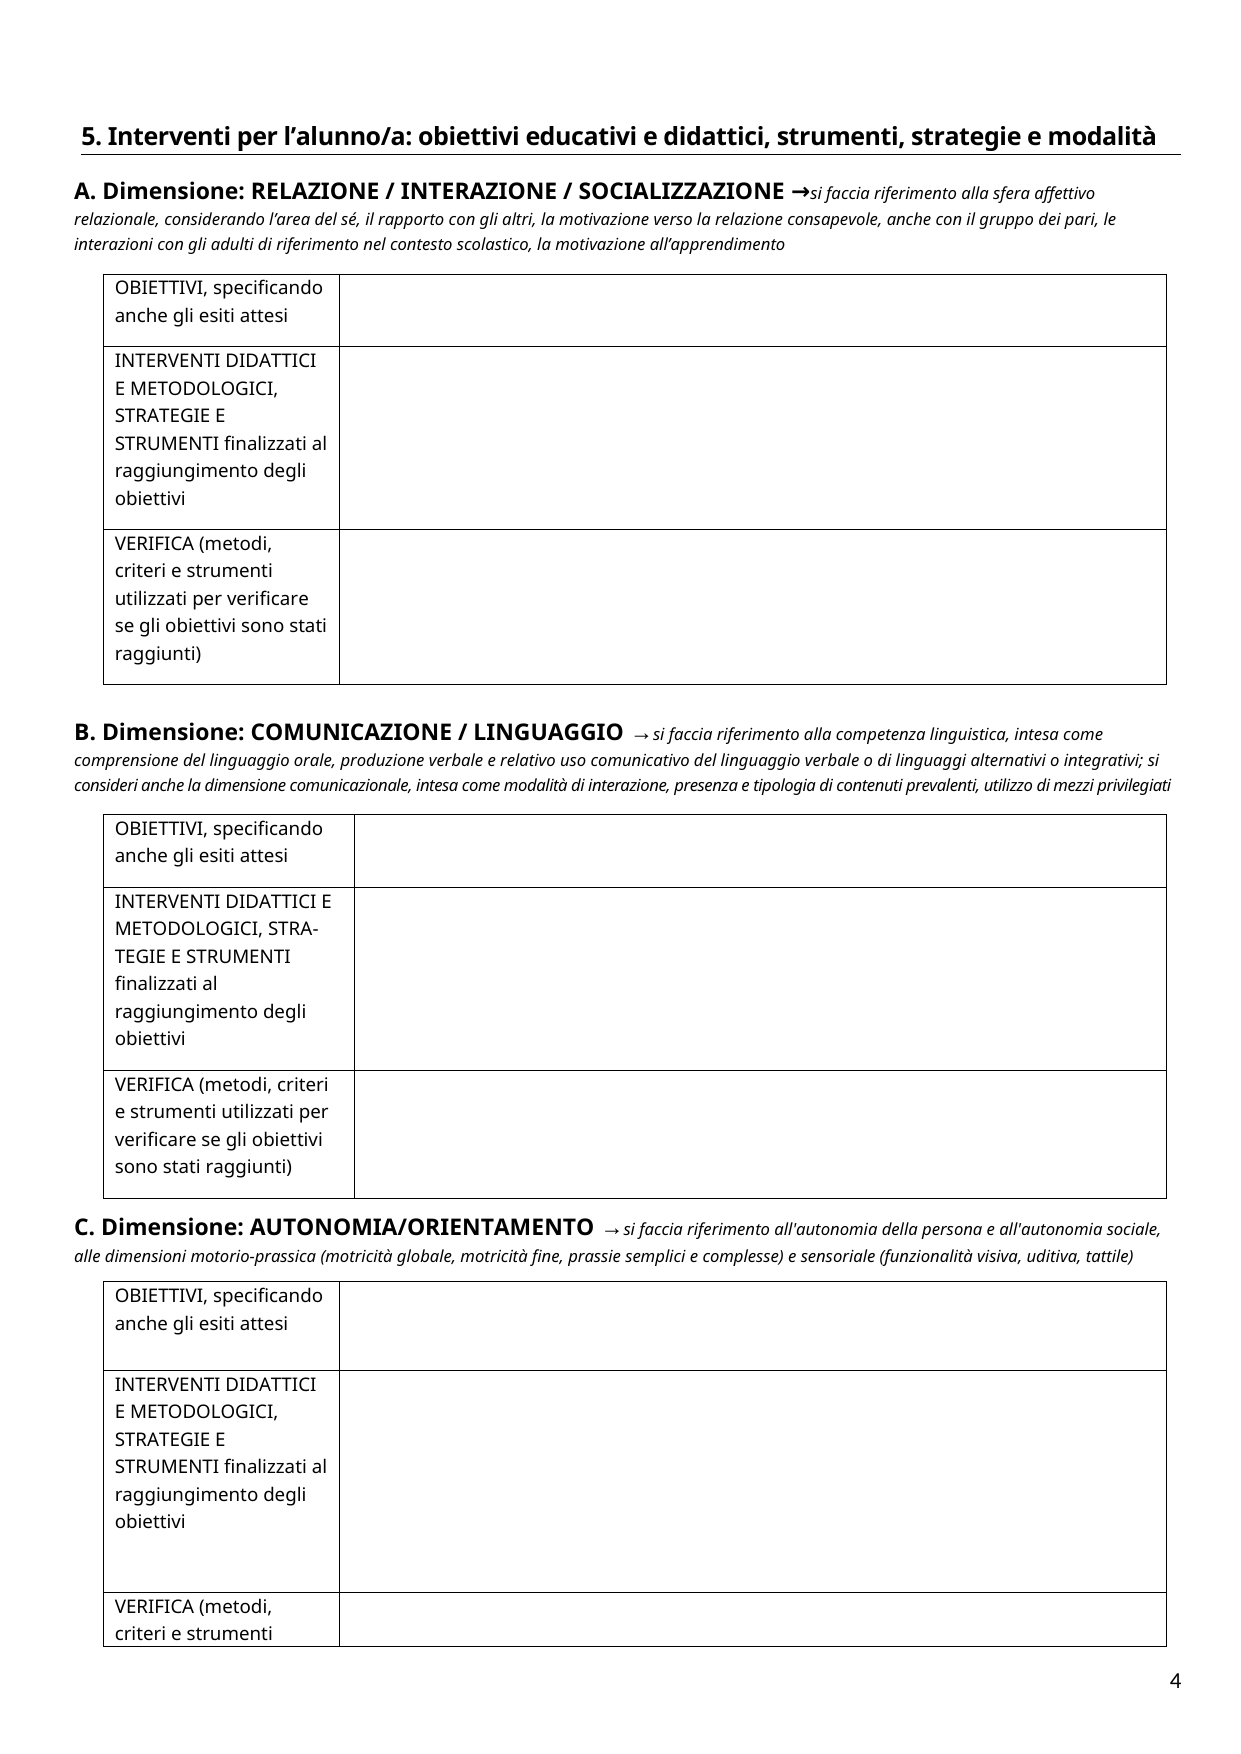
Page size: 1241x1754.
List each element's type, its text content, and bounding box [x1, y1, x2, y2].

table_header [340, 275, 1166, 346]
table_cell [355, 1071, 1166, 1198]
table_header OBIETTIVI, specificando anche gli esiti attesi [104, 815, 354, 887]
table_header OBIETTIVI, specificando anche gli esiti attesi [104, 1282, 339, 1370]
table_cell [340, 530, 1166, 684]
table_header [355, 815, 1166, 887]
table_cell INTERVENTI DIDATTICI E METODOLOGICI, STRATEGIE E STRUMENTI finalizzati al raggiungimento degli obiettivi [104, 1371, 339, 1592]
table_header [340, 1282, 1166, 1370]
table_cell [340, 1593, 1166, 1646]
table_cell VERIFICA (metodi, criteri e strumenti utilizzati per verificare se gli obiettivi sono stati raggiunti) [104, 530, 339, 684]
table_header OBIETTIVI, specificando anche gli esiti attesi [104, 275, 339, 346]
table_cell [104, 1593, 339, 1646]
table_cell INTERVENTI DIDATTICI E METODOLOGICI, STRATEGIE E STRUMENTI finalizzati al raggiungimento degli obiettivi [104, 347, 339, 529]
text C. Dimensione: AUTONOMIA/ORIENTAMENTO →si faccia riferimento all'autonomia della persona e all'autonomia sociale, alle dimensioni motorio-prassica (motricità globale, motricità fine, prassie semplici e complesse) e sensoriale (funzionalità visiva, uditiva, tattile) [74, 1211, 1181, 1267]
table_cell [340, 347, 1166, 529]
text A. Dimensione: RELAZIONE / INTERAZIONE / SOCIALIZZAZIONE →si faccia riferimento alla sfera affettivo relazionale, considerando l’area del sé, il rapporto con gli altri, la motivazione verso la relazione consapevole, anche con il gruppo dei pari, le interazioni con gli adulti di riferimento nel contesto scolastico, la motivazione all’apprendimento [74, 175, 1181, 255]
table_cell [355, 888, 1166, 1070]
table_cell VERIFICA (metodi, criteri e strumenti utilizzati per verificare se gli obiettivi sono stati raggiunti) [104, 1071, 354, 1198]
text B. Dimensione: COMUNICAZIONE / LINGUAGGIO →si faccia riferimento alla competenza linguistica, intesa come comprensione del linguaggio orale, produzione verbale e relativo uso comunicativo del linguaggio verbale o di linguaggi alternativi o integrativi; si consideri anche la dimensione comunicazionale, intesa come modalità di interazione, presenza e tipologia di contenuti prevalenti, utilizzo di mezzi privilegiati [74, 716, 1181, 796]
table_cell [340, 1371, 1166, 1592]
table_cell INTERVENTI DIDATTICI E METODOLOGICI, STRATEGIE E STRUMENTI finalizzati al raggiungimento degli obiettivi [104, 888, 354, 1070]
subtitle 5. Interventi per l’alunno/a: obiettivi educativi e didattici, strumenti, strategie e modalità [81, 118, 1181, 154]
